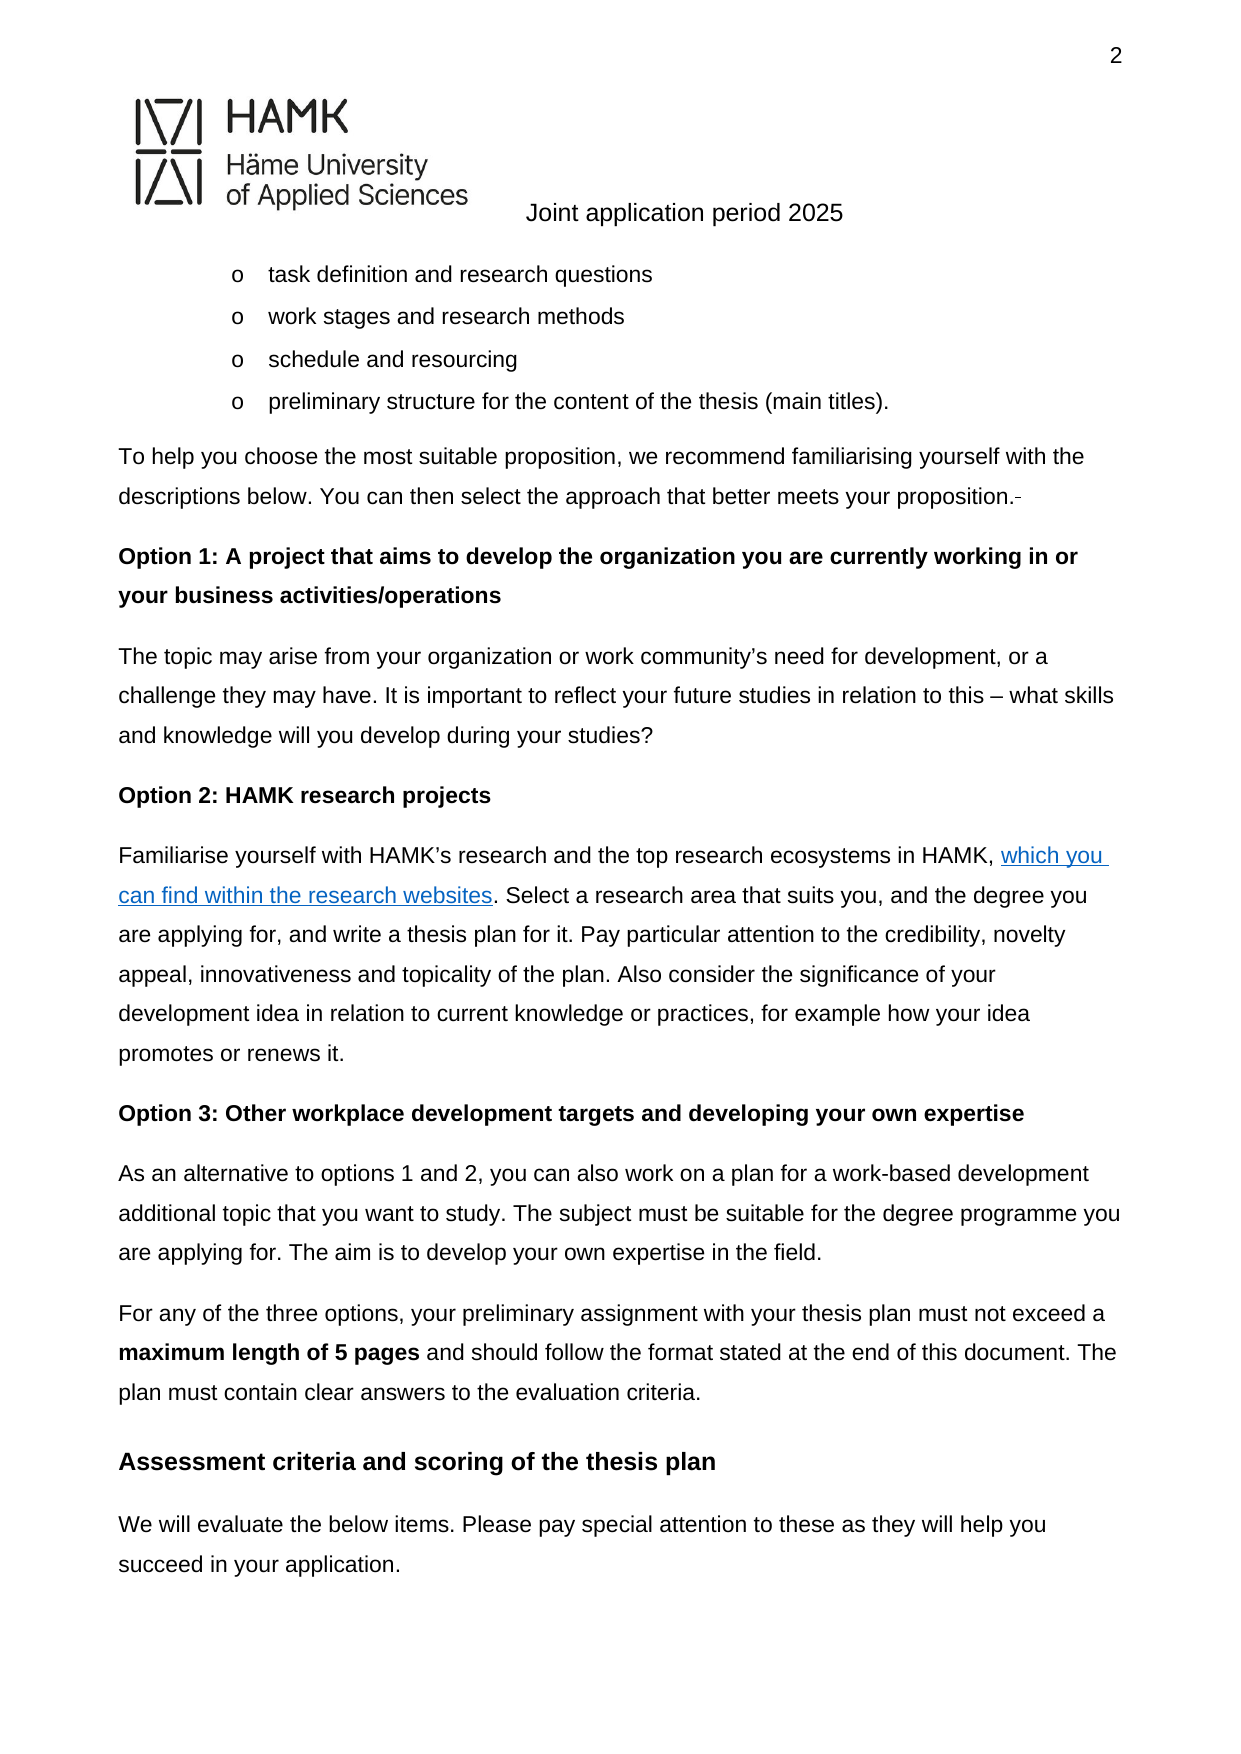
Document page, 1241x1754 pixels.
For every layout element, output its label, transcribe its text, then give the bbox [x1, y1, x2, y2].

text Familiarise yourself with HAMK’s research and the top research ecosystems in HAMK, which you can find within the research websites. Select a research area that suits you, and the degree you are applying for, and write a thesis plan for it. Pay particular attention to the credibility, novelty appeal, innovativeness and topicality of the plan. Also consider the significance of your development idea in relation to current knowledge or practices, for example how your idea promotes or renews it. [118, 842, 1122, 1066]
text Option 1: A project that aims to develop the organization you are currently working in or your business activities/operations [118, 543, 1122, 609]
text Option 2: HAMK research projects [118, 782, 1122, 808]
text As an alternative to options 1 and 2, you can also work on a plan for a work-based development additional topic that you want to study. The subject must be suitable for the degree programme you are applying for. The aim is to develop your own expertise in the field. [118, 1160, 1122, 1266]
list schedule and resourcing [231, 346, 1122, 374]
text Option 3: Other workplace development targets and developing your own expertise [118, 1100, 1122, 1126]
text To help you choose the most suitable proposition, we recommend familiarising yourself with the descriptions below. You can then select the approach that better meets your proposition. [118, 443, 1122, 509]
list preliminary structure for the content of the thesis (main titles). [231, 388, 1122, 417]
text The topic may arise from your organization or work community’s need for development, or a challenge they may have. It is important to reflect your future studies in relation to this – what skills and knowledge will you develop during your studies? [118, 643, 1122, 748]
text For any of the three options, your preliminary assignment with your thesis plan must not exceed a maximum length of 5 pages and should follow the format stated at the end of this document. The plan must contain clear answers to the evaluation criteria. [118, 1300, 1122, 1405]
text We will evaluate the below items. Please pay special attention to these as they will help you succeed in your application. [118, 1511, 1122, 1577]
subtitle Assessment criteria and scoring of the thesis plan [118, 1447, 1122, 1476]
list task definition and research questions [231, 261, 1122, 289]
picture [118, 81, 485, 222]
list work stages and research methods [231, 303, 1122, 332]
